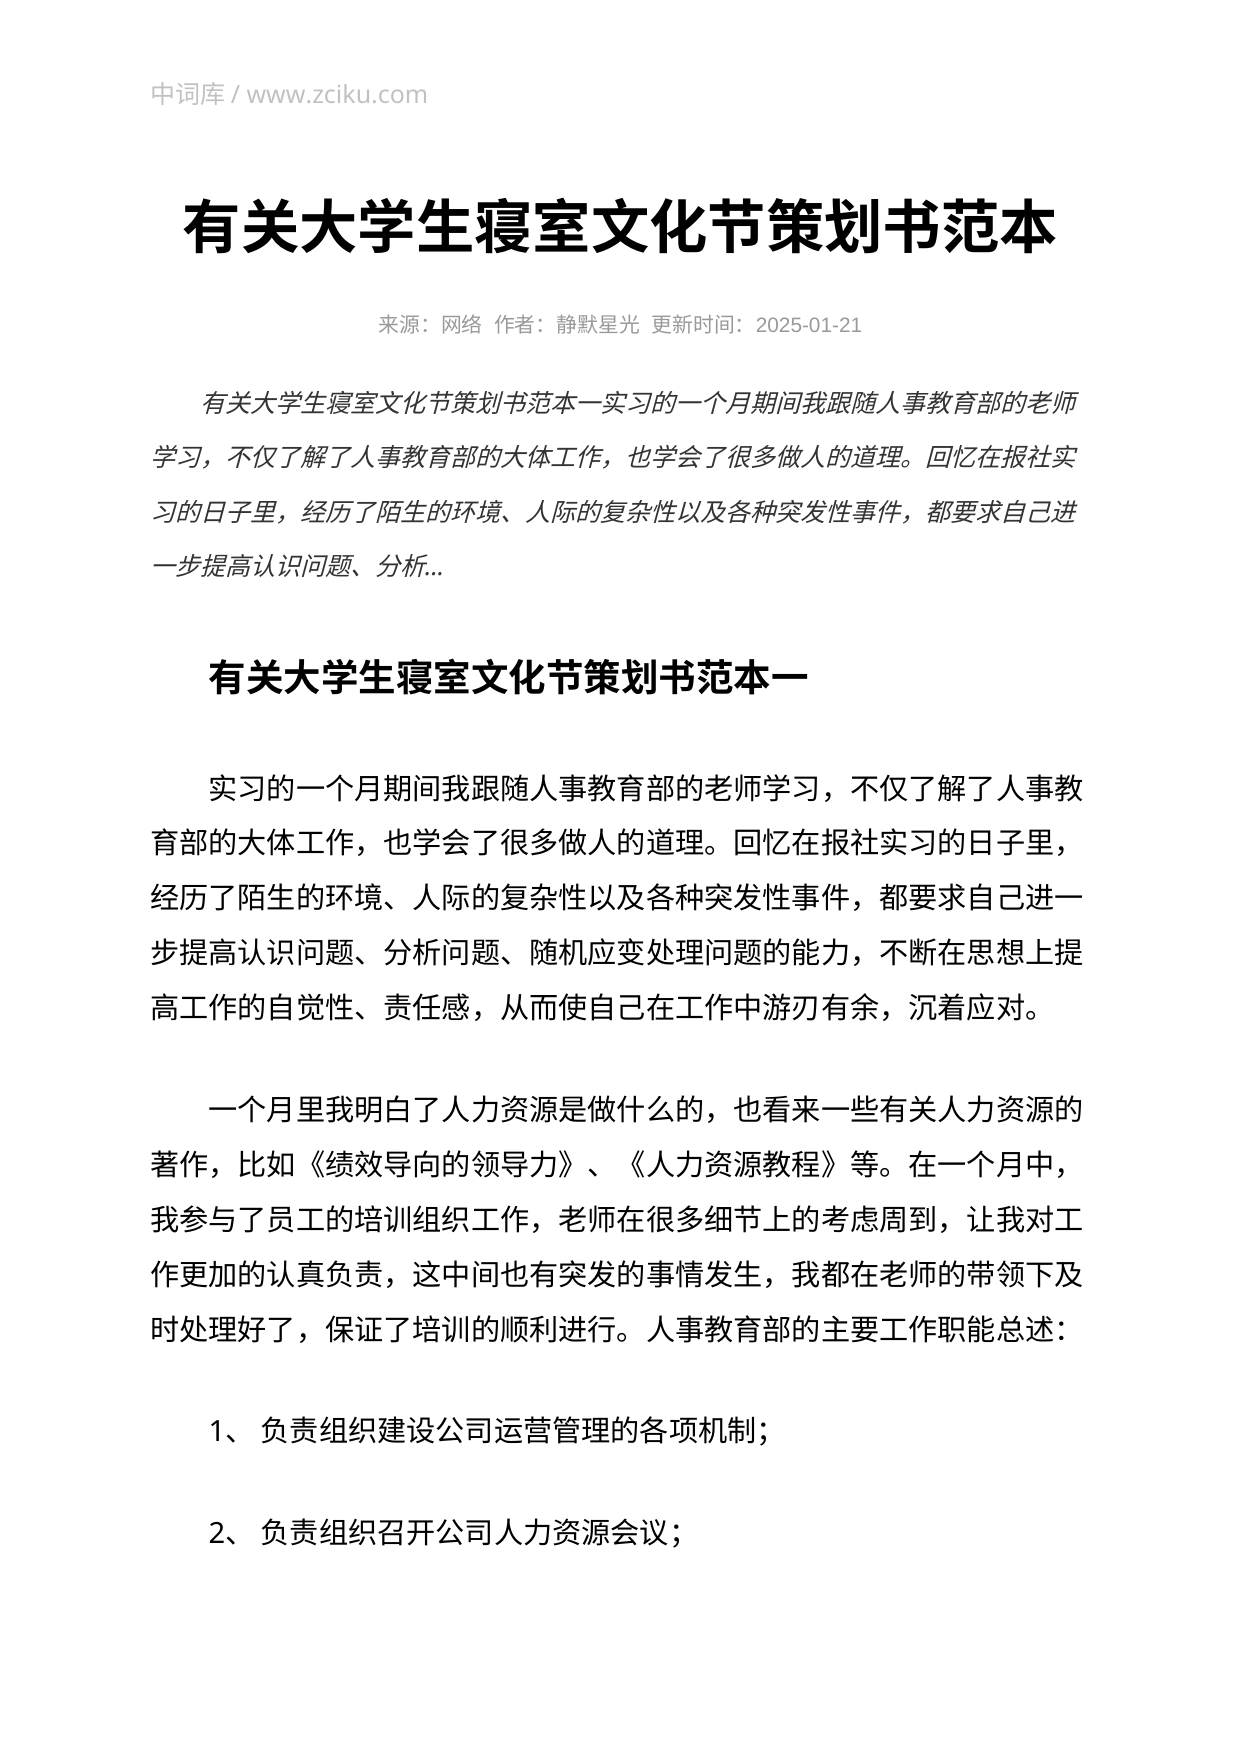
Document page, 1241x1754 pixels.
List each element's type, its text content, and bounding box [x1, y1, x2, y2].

text 有关大学生寝室文化节策划书范本一实习的一个月期间我跟随人事教育部的老师学习，不仅了解了人事教育部的大体工作，也学会了很多做人的道理。回忆在报社实习的日子里，经历了陌生的环境、人际的复杂性以及各种突发性事件，都要求自己进一步提高认识问题、分析... [150, 383, 1090, 583]
text 一个月里我明白了人力资源是做什么的，也看来一些有关人力资源的著作，比如《绩效导向的领导力》、《人力资源教程》等。在一个月中，我参与了员工的培训组织工作，老师在很多细节上的考虑周到，让我对工作更加的认真负责，这中间也有突发的事情发生，我都在老师的带领下及时处理好了，保证了培训的顺利进行。人事教育部的主要工作职能总述： [150, 1087, 1090, 1348]
text 2、 负责组织召开公司人力资源会议； [150, 1510, 1090, 1552]
text 来源：网络 作者：静默星光 更新时间：2025-01-21 [150, 313, 1090, 337]
text 有关大学生寝室文化节策划书范本一 [150, 648, 1090, 702]
subtitle 有关大学生寝室文化节策划书范本 [150, 181, 1090, 266]
text 实习的一个月期间我跟随人事教育部的老师学习，不仅了解了人事教育部的大体工作，也学会了很多做人的道理。回忆在报社实习的日子里，经历了陌生的环境、人际的复杂性以及各种突发性事件，都要求自己进一步提高认识问题、分析问题、随机应变处理问题的能力，不断在思想上提高工作的自觉性、责任感，从而使自己在工作中游刃有余，沉着应对。 [150, 765, 1090, 1027]
text 1、 负责组织建设公司运营管理的各项机制； [150, 1408, 1090, 1450]
